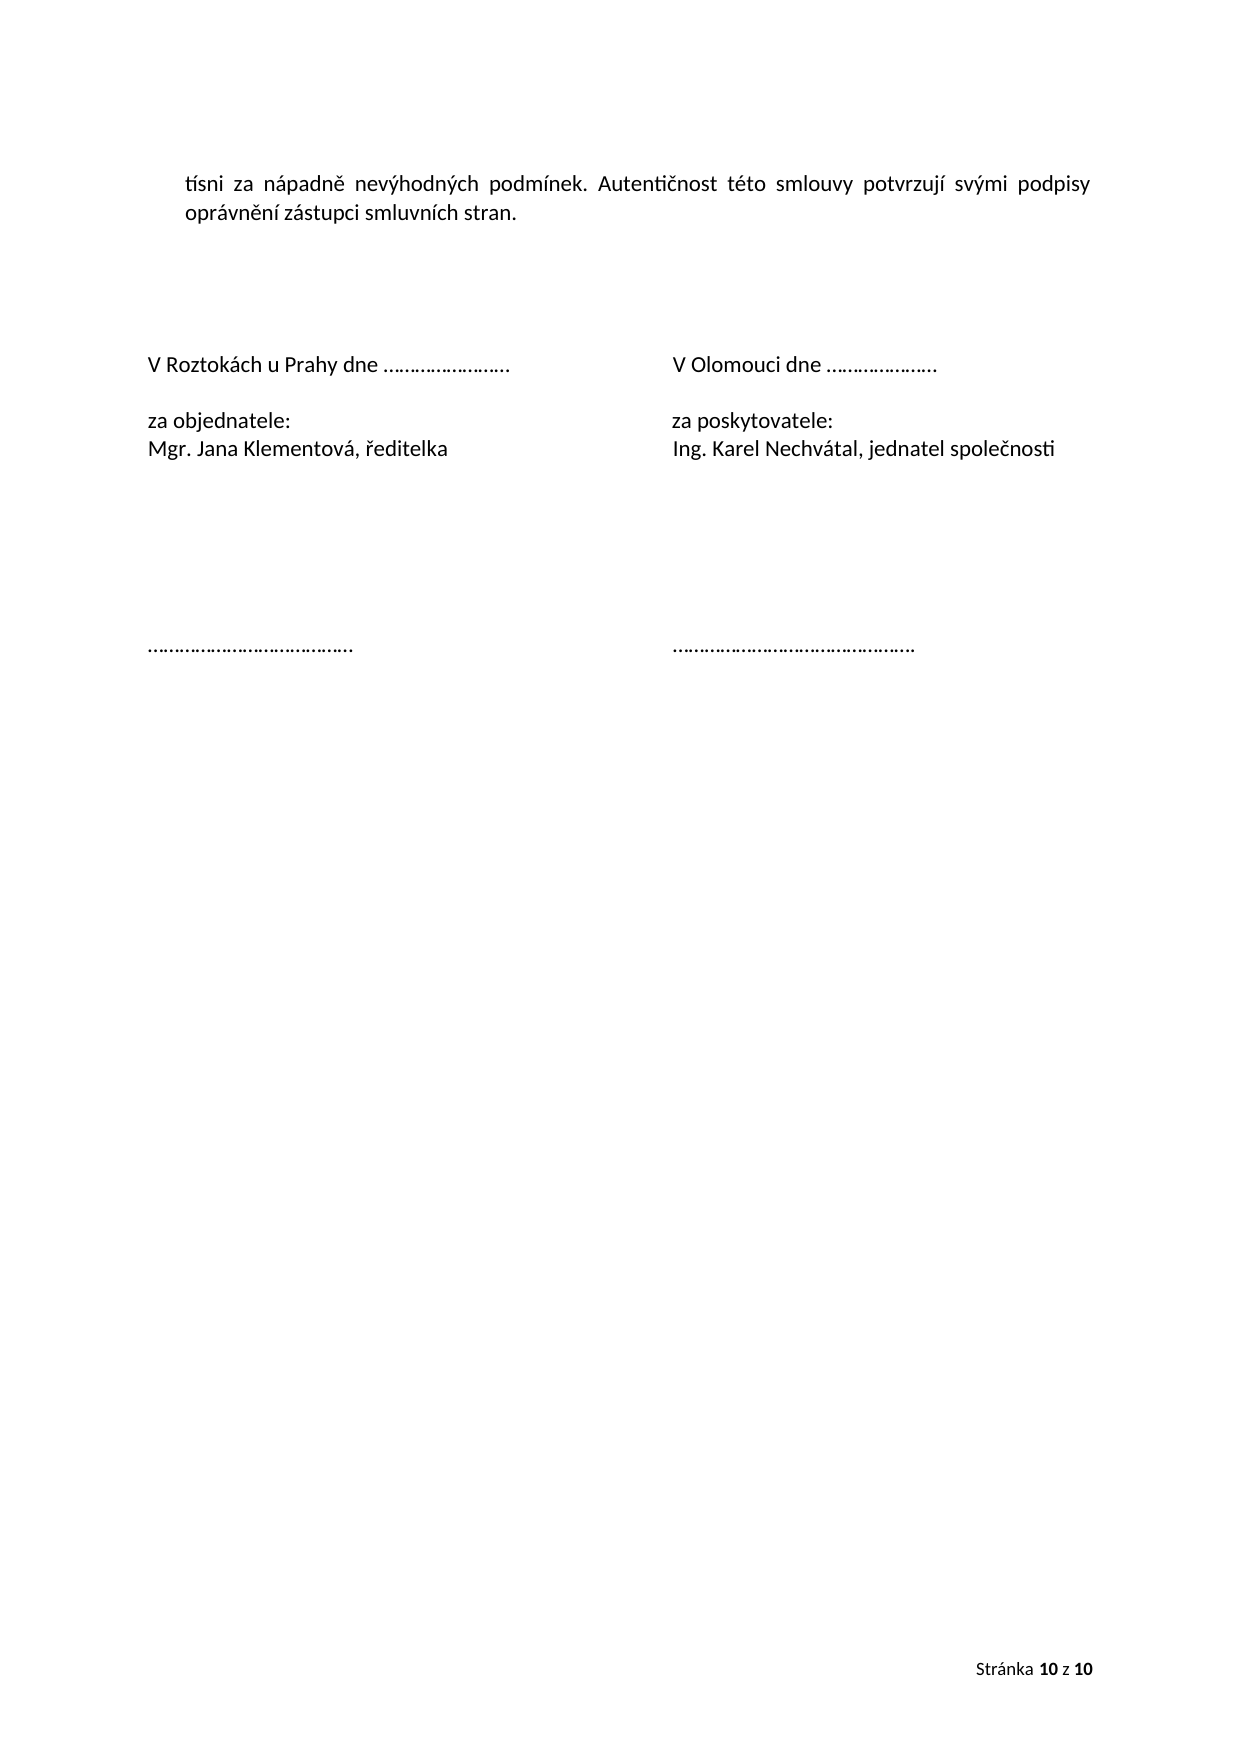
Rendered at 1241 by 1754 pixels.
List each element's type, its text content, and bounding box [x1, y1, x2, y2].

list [148, 169, 1093, 226]
text ………………………………… ………………………………………. [148, 630, 1093, 658]
text za objednatele: za poskytovatele: [148, 406, 1093, 434]
text Mgr. Jana Klementová, ředitelka Ing. Karel Nechvátal, jednatel společnosti [148, 434, 1093, 462]
text V Roztokách u Prahy dne …………………… V Olomouci dne ………………… [148, 350, 1093, 378]
